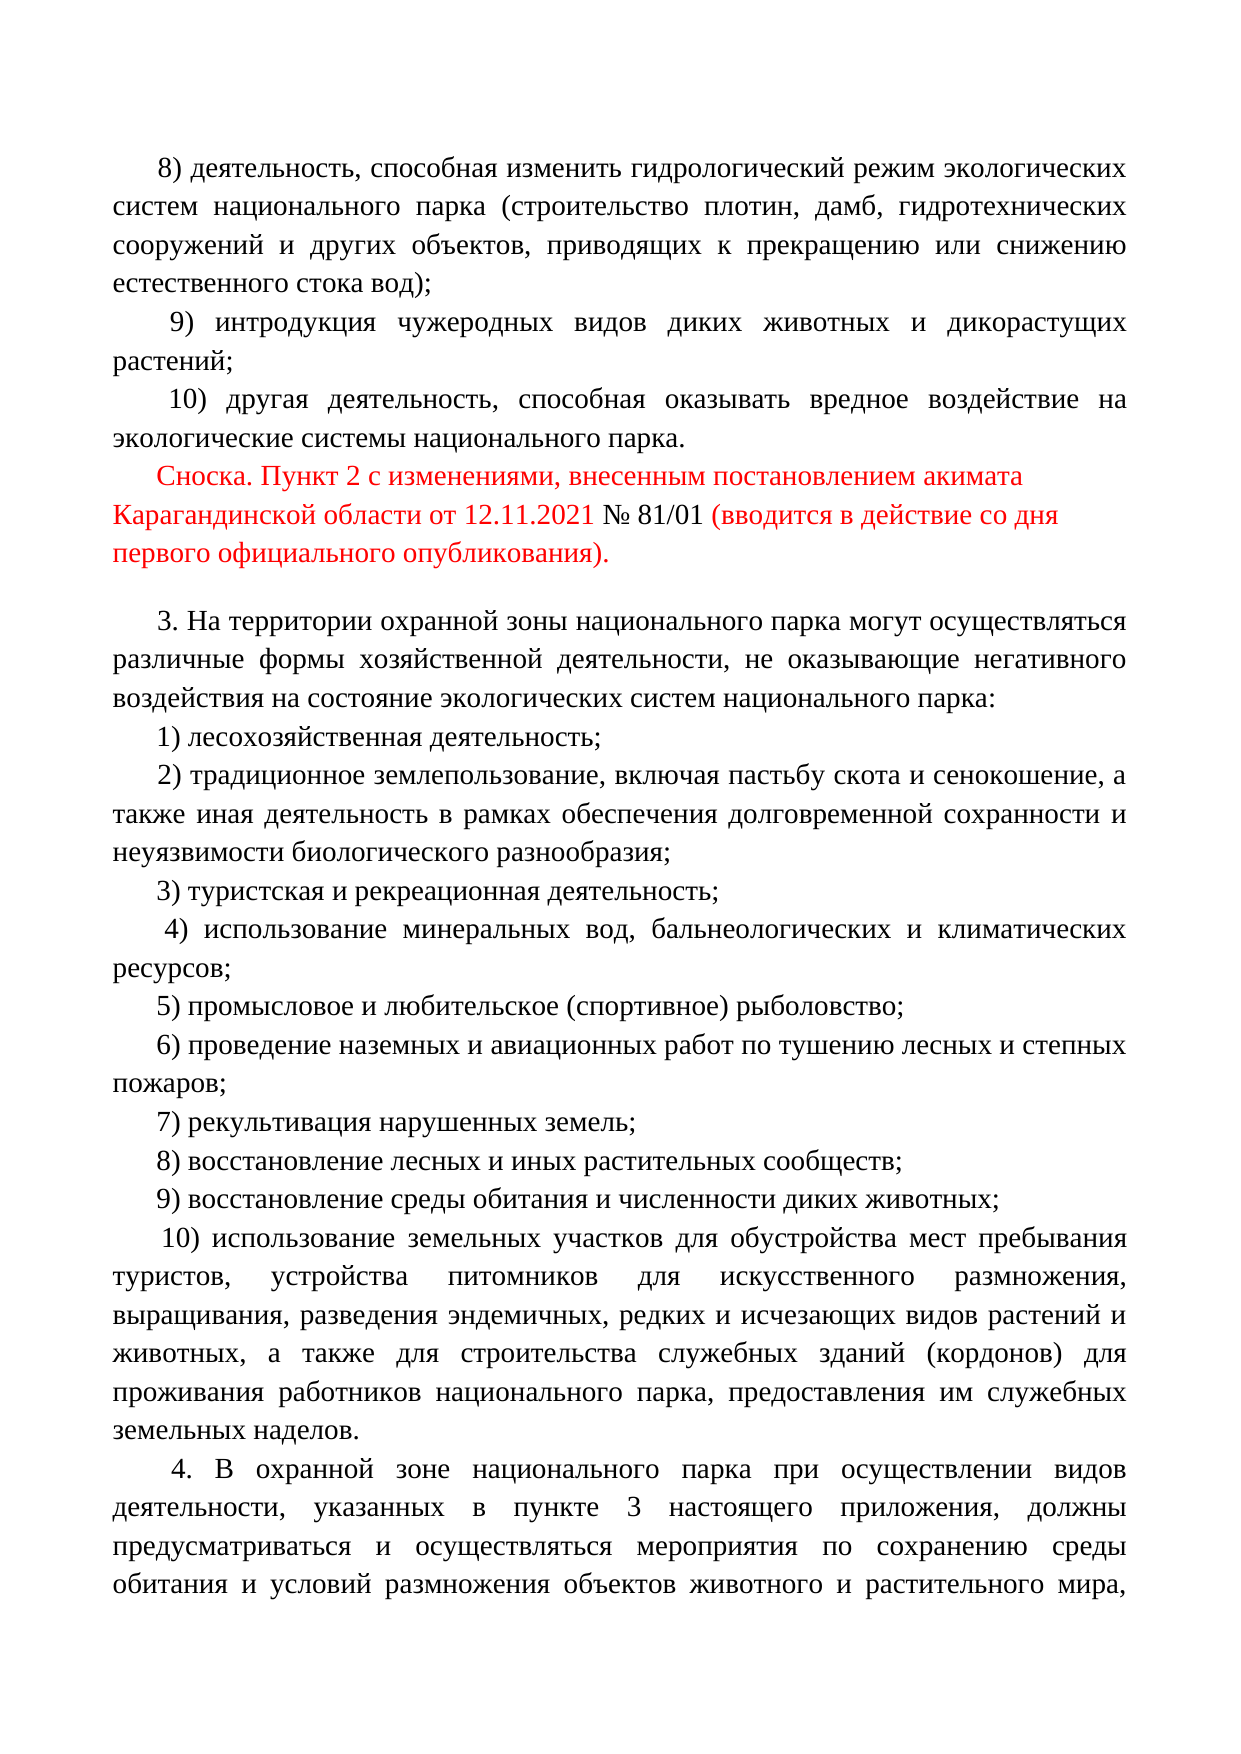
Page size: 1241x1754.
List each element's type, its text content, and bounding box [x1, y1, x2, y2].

text 8) восстановление лесных и иных растительных сообществ; [112, 1143, 1128, 1176]
text 10) использование земельных участков для обустройства мест пребывания туристов, устройства питомников для искусственного размножения, выращивания, разведения эндемичных, редких и исчезающих видов растений и животных, а также для строительства служебных зданий (кордонов) для проживания работников национального парка, предоставления им служебных земельных наделов. [112, 1220, 1128, 1446]
text 3. На территории охранной зоны национального парка могут осуществляться различные формы хозяйственной деятельности, не оказывающие негативного воздействия на состояние экологических систем национального парка: [112, 603, 1128, 714]
text 10) другая деятельность, способная оказывать вредное воздействие на экологические системы национального парка. [112, 381, 1128, 453]
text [112, 1451, 1128, 1600]
text 9) восстановление среды обитания и численности диких животных; [112, 1181, 1128, 1215]
text 7) рекультивация нарушенных земель; [112, 1104, 1128, 1138]
text 2) традиционное землепользование, включая пастьбу скота и сенокошение, а также иная деятельность в рамках обеспечения долговременной сохранности и неуязвимости биологического разнообразия; [112, 757, 1128, 868]
text 8) деятельность, способная изменить гидрологический режим экологических систем национального парка (строительство плотин, дамб, гидротехнических сооружений и других объектов, приводящих к прекращению или снижению естественного стока вод); [112, 150, 1128, 299]
text 3) туристская и рекреационная деятельность; [112, 873, 1128, 906]
text 4) использование минеральных вод, бальнеологических и климатических ресурсов; [112, 911, 1128, 983]
text 1) лесохозяйственная деятельность; [112, 719, 1128, 752]
text Сноска. Пункт 2 с изменениями, внесенным постановлением акимата Карагандинской области от 12.11.2021 № 81/01 (вводится в действие со дня первого официального опубликования). [112, 458, 1128, 599]
text 5) промысловое и любительское (спортивное) рыболовство; [112, 988, 1128, 1022]
text 6) проведение наземных и авиационных работ по тушению лесных и степных пожаров; [112, 1027, 1128, 1099]
text 9) интродукция чужеродных видов диких животных и дикорастущих растений; [112, 304, 1128, 376]
